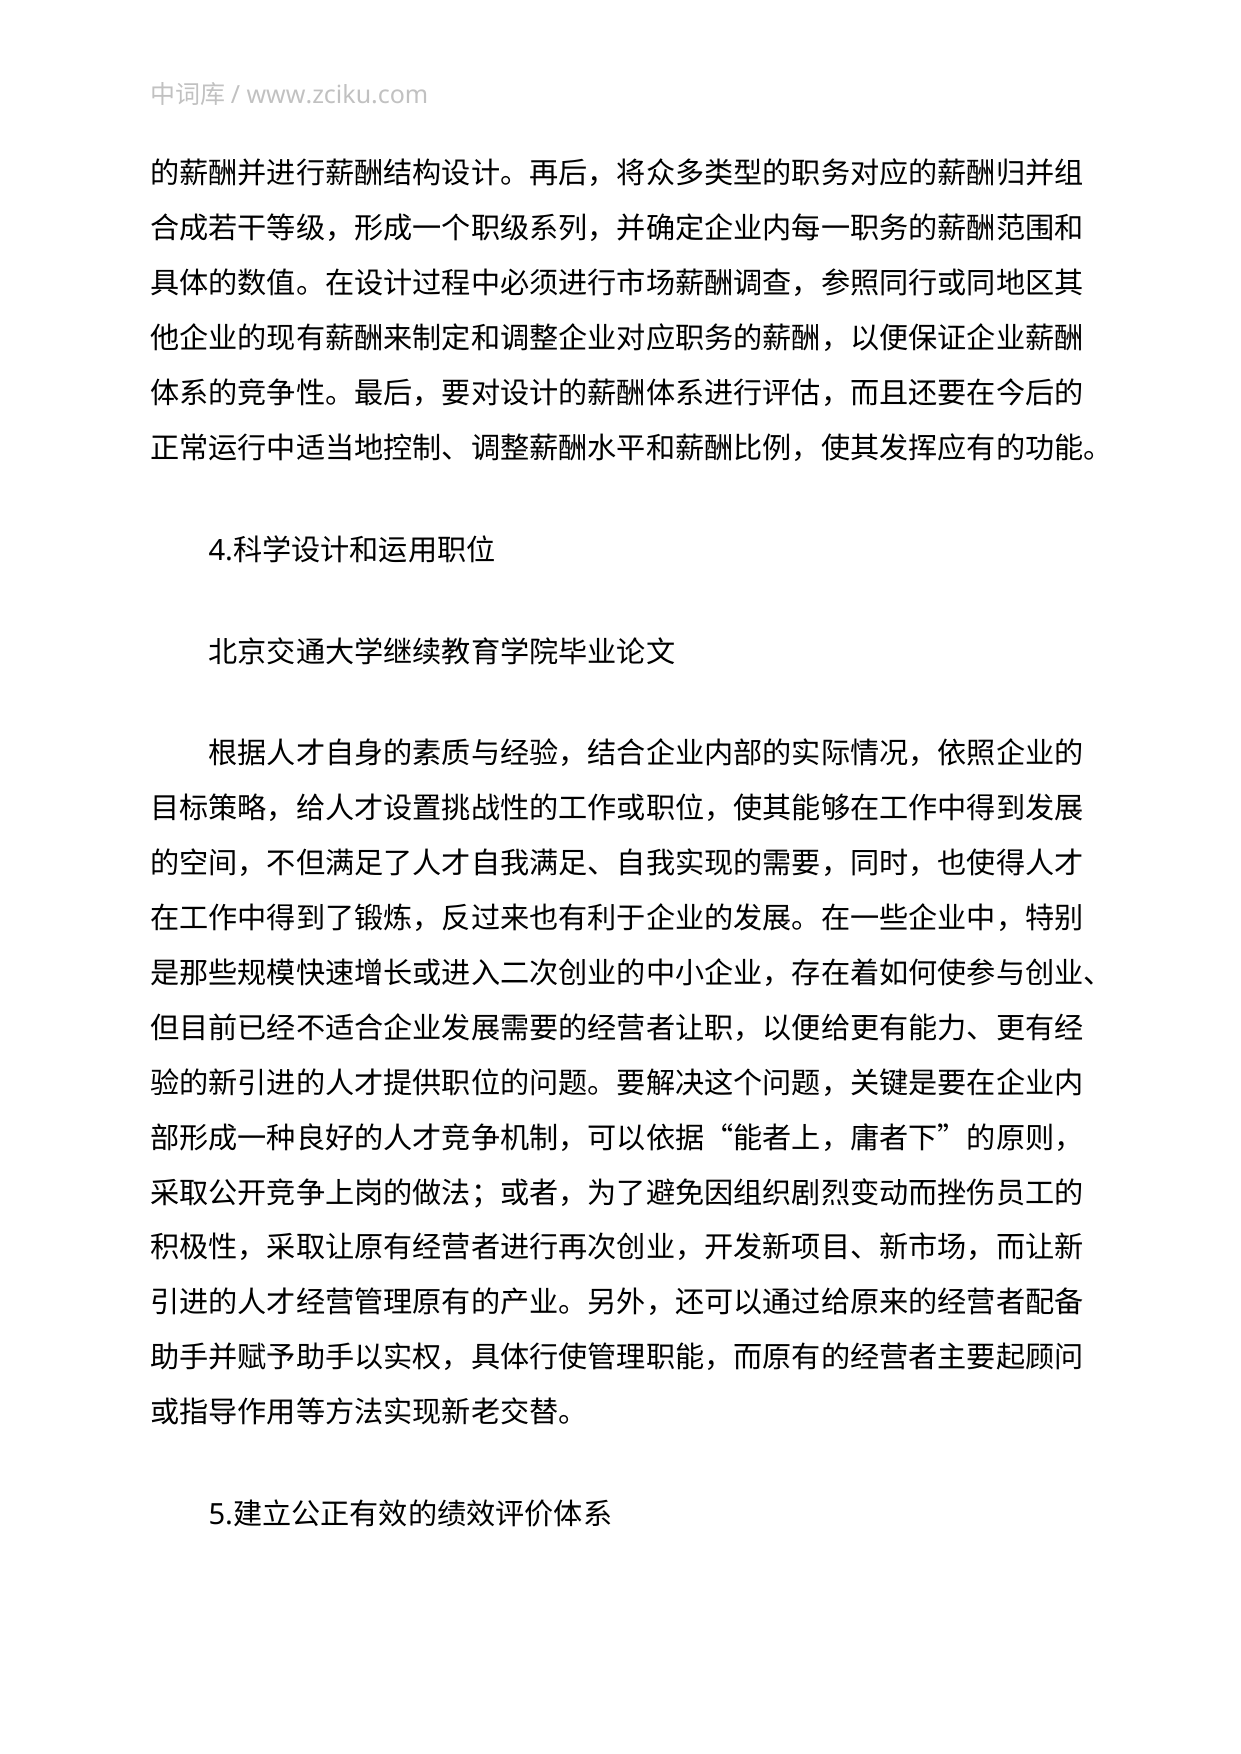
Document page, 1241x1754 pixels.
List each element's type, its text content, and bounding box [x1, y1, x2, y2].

text 5.建立公正有效的绩效评价体系 [150, 1491, 1090, 1533]
text 4.科学设计和运用职位 [150, 526, 1090, 569]
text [150, 150, 1090, 467]
text 北京交通大学继续教育学院毕业论文 [150, 628, 1090, 671]
text 根据人才自身的素质与经验，结合企业内部的实际情况，依照企业的目标策略，给人才设置挑战性的工作或职位，使其能够在工作中得到发展的空间，不但满足了人才自我满足、自我实现的需要，同时，也使得人才在工作中得到了锻炼，反过来也有利于企业的发展。在一些企业中，特别是那些规模快速增长或进入二次创业的中小企业，存在着如何使参与创业、但目前已经不适合企业发展需要的经营者让职，以便给更有能力、更有经验的新引进的人才提供职位的问题。要解决这个问题，关键是要在企业内部形成一种良好的人才竞争机制，可以依据“能者上，庸者下”的原则，采取公开竞争上岗的做法；或者，为了避免因组织剧烈变动而挫伤员工的积极性，采取让原有经营者进行再次创业，开发新项目、新市场，而让新引进的人才经营管理原有的产业。另外，还可以通过给原来的经营者配备助手并赋予助手以实权，具体行使管理职能，而原有的经营者主要起顾问或指导作用等方法实现新老交替。 [150, 730, 1090, 1431]
